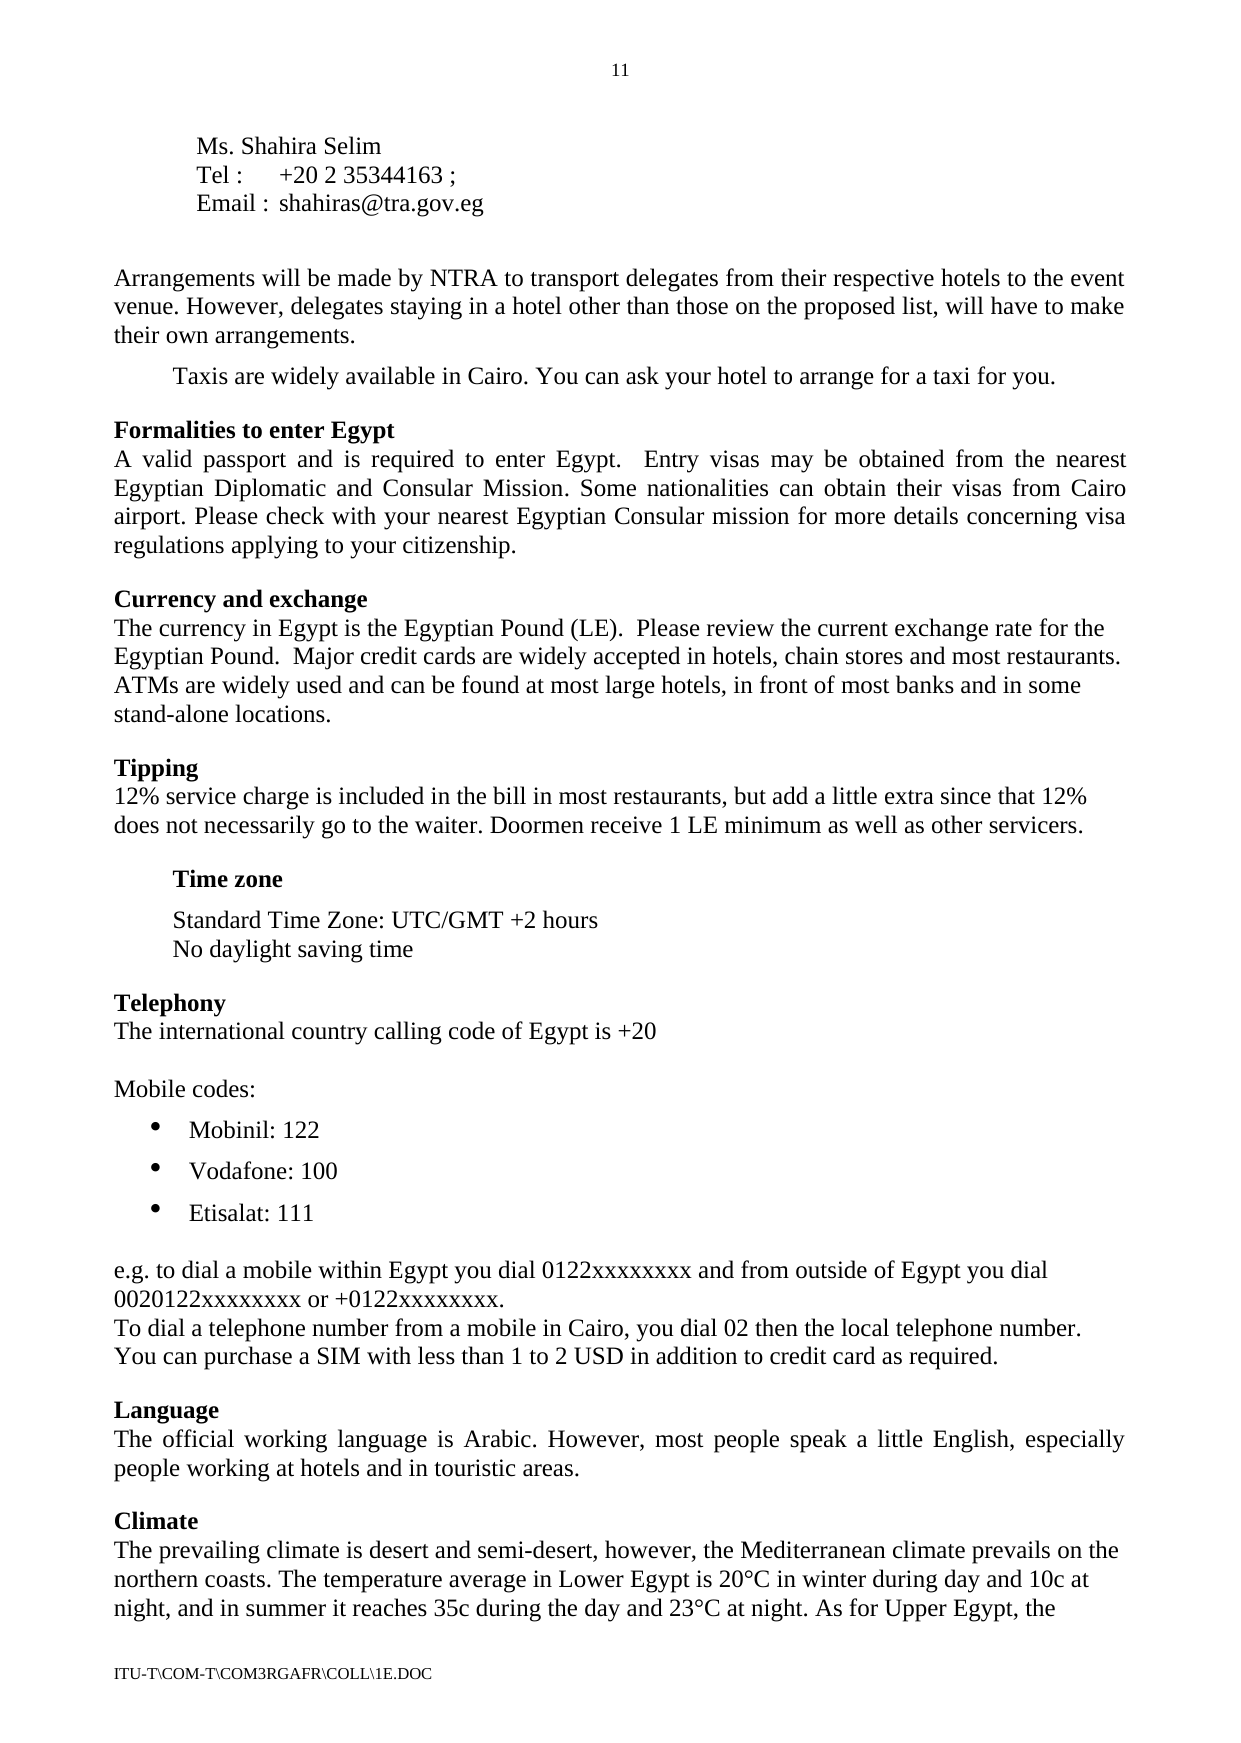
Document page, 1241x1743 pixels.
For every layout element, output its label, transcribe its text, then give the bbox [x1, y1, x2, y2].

list Mobinil: 122 [151, 1115, 1127, 1144]
text Currency and exchange [113, 584, 1127, 613]
text Climate [113, 1506, 1127, 1535]
list Etisalat: 111 [151, 1198, 1127, 1226]
text Tel : +20 2 35344163 ; [196, 160, 1127, 188]
text Standard Time Zone: UTC/GMT +2 hours No daylight saving time [172, 905, 1162, 963]
text The official working language is Arabic. However, most people speak a little English, especially people working at hotels and in touristic areas. [113, 1424, 1127, 1481]
text You can purchase a SIM with less than 1 to 2 USD in addition to credit card as required. [113, 1341, 1127, 1370]
text e.g. to dial a mobile within Egypt you dial 0122xxxxxxxx and from outside of Egypt you dial 0020122xxxxxxxx or +0122xxxxxxxx. [113, 1255, 1127, 1313]
text A valid passport and is required to enter Egypt. Entry visas may be obtained from the nearest Egyptian Diplomatic and Consular Mission. Some nationalities can obtain their visas from Cairo airport. Please check with your nearest Egyptian Consular mission for more details concerning visa regulations applying to your citizenship. [113, 444, 1127, 559]
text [113, 1535, 1127, 1621]
text To dial a telephone number from a mobile in Cairo, you dial 02 then the local telephone number. [113, 1313, 1127, 1341]
text Email : shahiras@tra.gov.eg [196, 188, 1127, 217]
text Tipping [113, 753, 1127, 781]
text Mobile codes: [113, 1045, 1127, 1103]
text Language [113, 1395, 1127, 1424]
text Telephony [113, 988, 1127, 1016]
text Taxis are widely available in Cairo. You can ask your hotel to arrange for a taxi for you. [172, 361, 1162, 390]
text Ms. Shahira Selim [196, 131, 1127, 160]
text Arrangements will be made by NTRA to transport delegates from their respective hotels to the event venue. However, delegates staying in a hotel other than those on the proposed list, will have to make their own arrangements. [113, 263, 1127, 349]
text 12% service charge is included in the bill in most restaurants, but add a little extra since that 12% does not necessarily go to the waiter. Doormen receive 1 LE minimum as well as other servicers. [113, 781, 1127, 839]
text The international country calling code of Egypt is +20 [113, 1016, 1127, 1045]
text Formalities to enter Egypt [113, 415, 1127, 444]
list Vodafone: 100 [151, 1156, 1127, 1185]
text The currency in Egypt is the Egyptian Pound (LE). Please review the current exchange rate for the Egyptian Pound. Major credit cards are widely accepted in hotels, chain stores and most restaurants. ATMs are widely used and can be found at most large hotels, in front of most banks and in some stand-alone locations. [113, 613, 1127, 728]
text Time zone [172, 864, 1162, 893]
